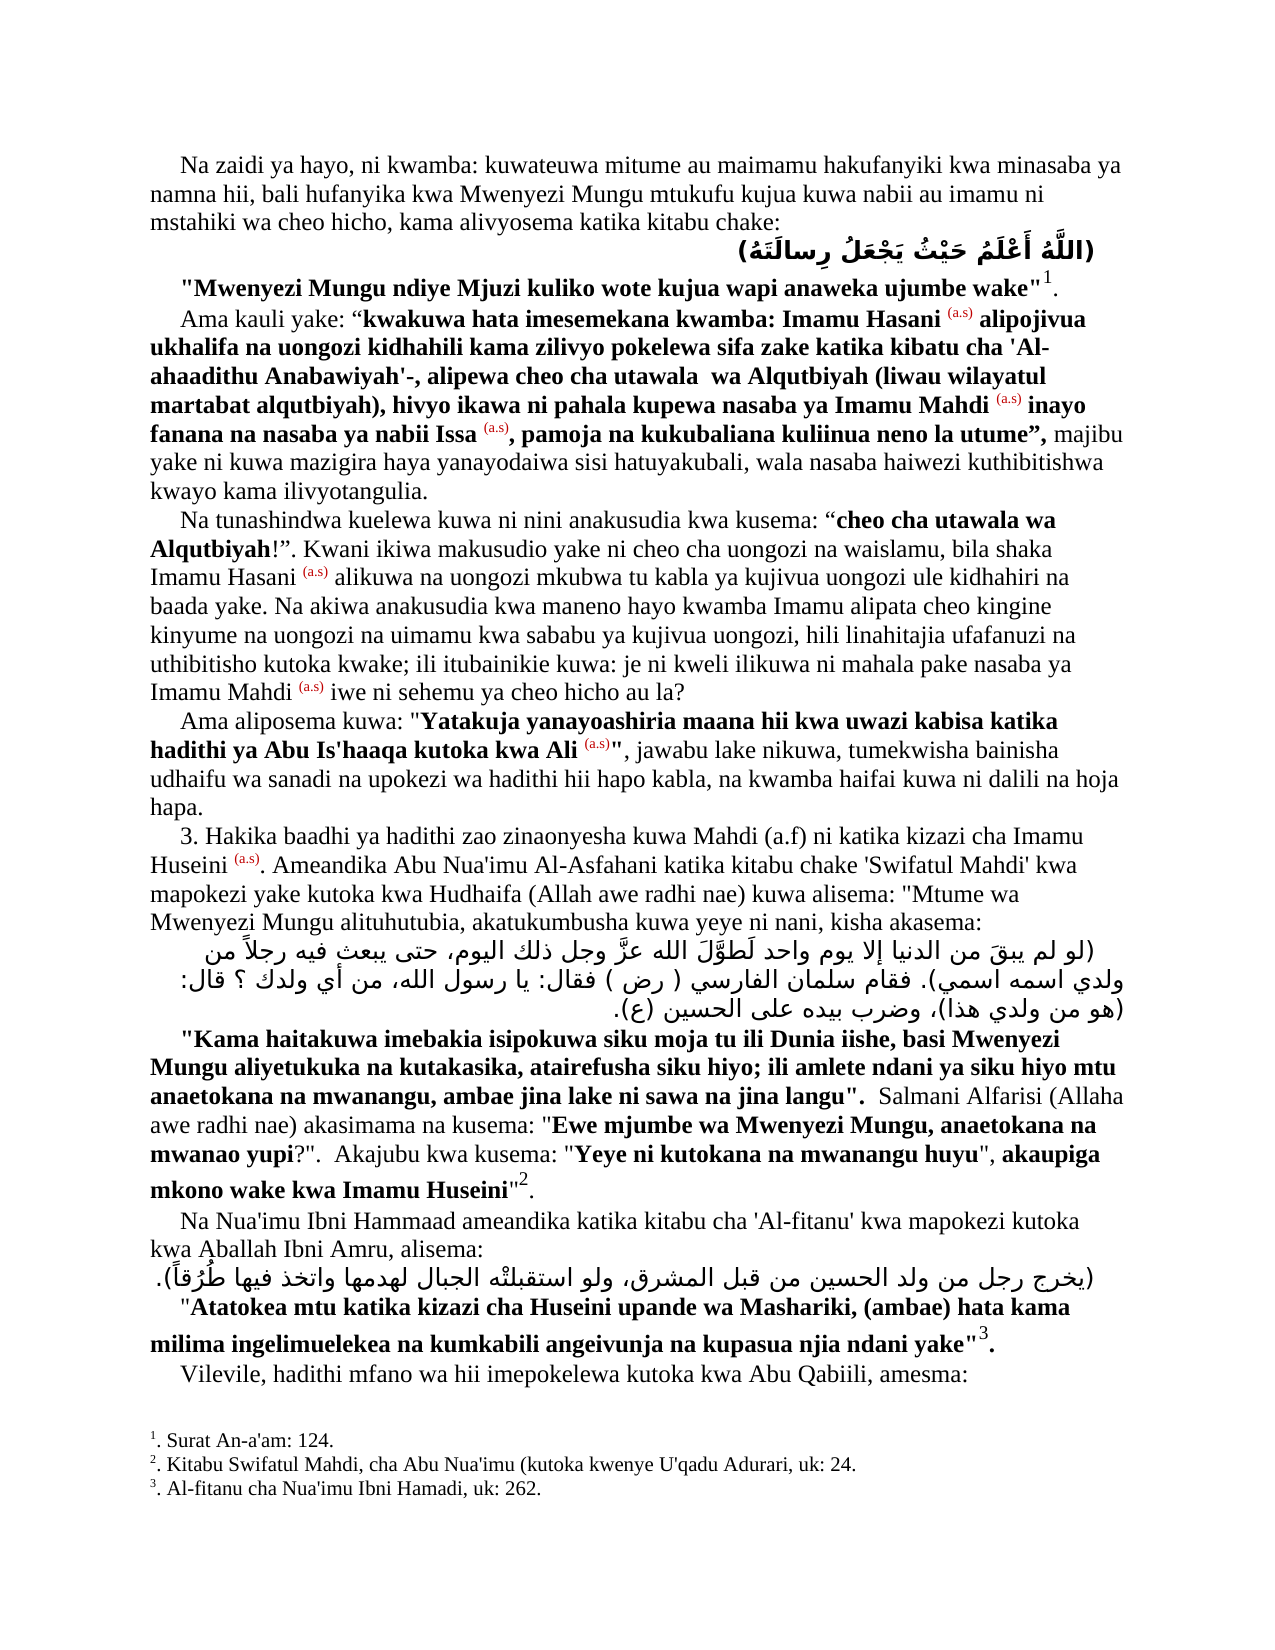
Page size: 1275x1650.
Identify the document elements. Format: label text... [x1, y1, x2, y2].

text (اللَّهُ أَعْلَمُ حَيْثُ يَجْعَلُ رِسالَتَهُ) [150, 236, 1125, 265]
text Vilevile, hadithi mfano wa hii imepokelewa kutoka kwa Abu Qabiili, amesma: [150, 1359, 1125, 1388]
text "Kama haitakuwa imebakia isipokuwa siku moja tu ili Dunia iishe, basi Mwenyezi Mungu aliyetukuka na kutakasika, atairefusha siku hiyo; ili amlete ndani ya siku hiyo mtu anaetokana na mwanangu, ambae jina lake ni sawa na jina langu". Salmani Alfarisi (Allaha awe radhi nae) akasimama na kusema: "Ewe mjumbe wa Mwenyezi Mungu, anaetokana na mwanao yupi?". Akajubu kwa kusema: "Yeye ni kutokana na mwanangu huyu", akaupiga mkono wake kwa Imamu Huseini". [150, 1024, 1125, 1206]
text Na Nua'imu Ibni Hammaad ameandika katika kitabu cha 'Al-fitanu' kwa mapokezi kutoka kwa Aballah Ibni Amru, alisema: [150, 1206, 1125, 1263]
text "Atatokea mtu katika kizazi cha Huseini upande wa Mashariki, (ambae) hata kama milima ingelimuelekea na kumkabili angeivunja na kupasua njia ndani yake". [150, 1292, 1125, 1359]
text 3. Hakika baadhi ya hadithi zao zinaonyesha kuwa Mahdi (a.f) ni katika kizazi cha Imamu Huseini (a.s). Ameandika Abu Nua'imu Al-Asfahani katika kitabu chake 'Swifatul Mahdi' kwa mapokezi yake kutoka kwa Hudhaifa (Allah awe radhi nae) kuwa alisema: "Mtume wa Mwenyezi Mungu alituhutubia, akatukumbusha kuwa yeye ni nani, kisha akasema: [150, 821, 1125, 936]
text Ama kauli yake: “kwakuwa hata imesemekana kwamba: Imamu Hasani (a.s) alipojivua ukhalifa na uongozi kidhahili kama zilivyo pokelewa sifa zake katika kibatu cha 'Al-ahaadithu Anabawiyah'-, alipewa cheo cha utawala wa Alqutbiyah (liwau wilayatul martabat alqutbiyah), hivyo ikawa ni pahala kupewa nasaba ya Imamu Mahdi (a.s) inayo fanana na nasaba ya nabii Issa (a.s), pamoja na kukubaliana kuliinua neno la utume”, majibu yake ni kuwa mazigira haya yanayodaiwa sisi hatuyakubali, wala nasaba haiwezi kuthibitishwa kwayo kama ilivyotangulia. [150, 304, 1125, 505]
text (لو لم يبقَ من الدنيا إلا يوم واحد لَطوَّلَ الله عزَّ وجل ذلك اليوم، حتى يبعث فيه رجلاً من ولدي اسمه اسمي). فقام سلمان الفارسي ( رض ) فقال: يا رسول الله، من أي ولدك ؟ قال: (هو من ولدي هذا)، وضرب بيده على الحسين (ع). [150, 936, 1125, 1024]
text "Mwenyezi Mungu ndiye Mjuzi kuliko wote kujua wapi anaweka ujumbe wake". [150, 265, 1125, 304]
text (يخرج رجل من ولد الحسين من قبل المشرق، ولو استقبلتْه الجبال لهدمها واتخذ فيها طُرُقاً). [150, 1263, 1125, 1292]
text Na zaidi ya hayo, ni kwamba: kuwateuwa mitume au maimamu hakufanyiki kwa minasaba ya namna hii, bali hufanyika kwa Mwenyezi Mungu mtukufu kujua kuwa nabii au imamu ni mstahiki wa cheo hicho, kama alivyosema katika kitabu chake: [150, 150, 1125, 236]
text Na tunashindwa kuelewa kuwa ni nini anakusudia kwa kusema: “cheo cha utawala wa Alqutbiyah!”. Kwani ikiwa makusudio yake ni cheo cha uongozi na waislamu, bila shaka Imamu Hasani (a.s) alikuwa na uongozi mkubwa tu kabla ya kujivua uongozi ule kidhahiri na baada yake. Na akiwa anakusudia kwa maneno hayo kwamba Imamu alipata cheo kingine kinyume na uongozi na uimamu kwa sababu ya kujivua uongozi, hili linahitajia ufafanuzi na uthibitisho kutoka kwake; ili itubainikie kuwa: je ni kweli ilikuwa ni mahala pake nasaba ya Imamu Mahdi (a.s) iwe ni sehemu ya cheo hicho au la? [150, 505, 1125, 706]
text Ama aliposema kuwa: "Yatakuja yanayoashiria maana hii kwa uwazi kabisa katika hadithi ya Abu Is'haaqa kutoka kwa Ali (a.s)", jawabu lake nikuwa, tumekwisha bainisha udhaifu wa sanadi na upokezi wa hadithi hii hapo kabla, na kwamba haifai kuwa ni dalili na hoja hapa. [150, 706, 1125, 821]
